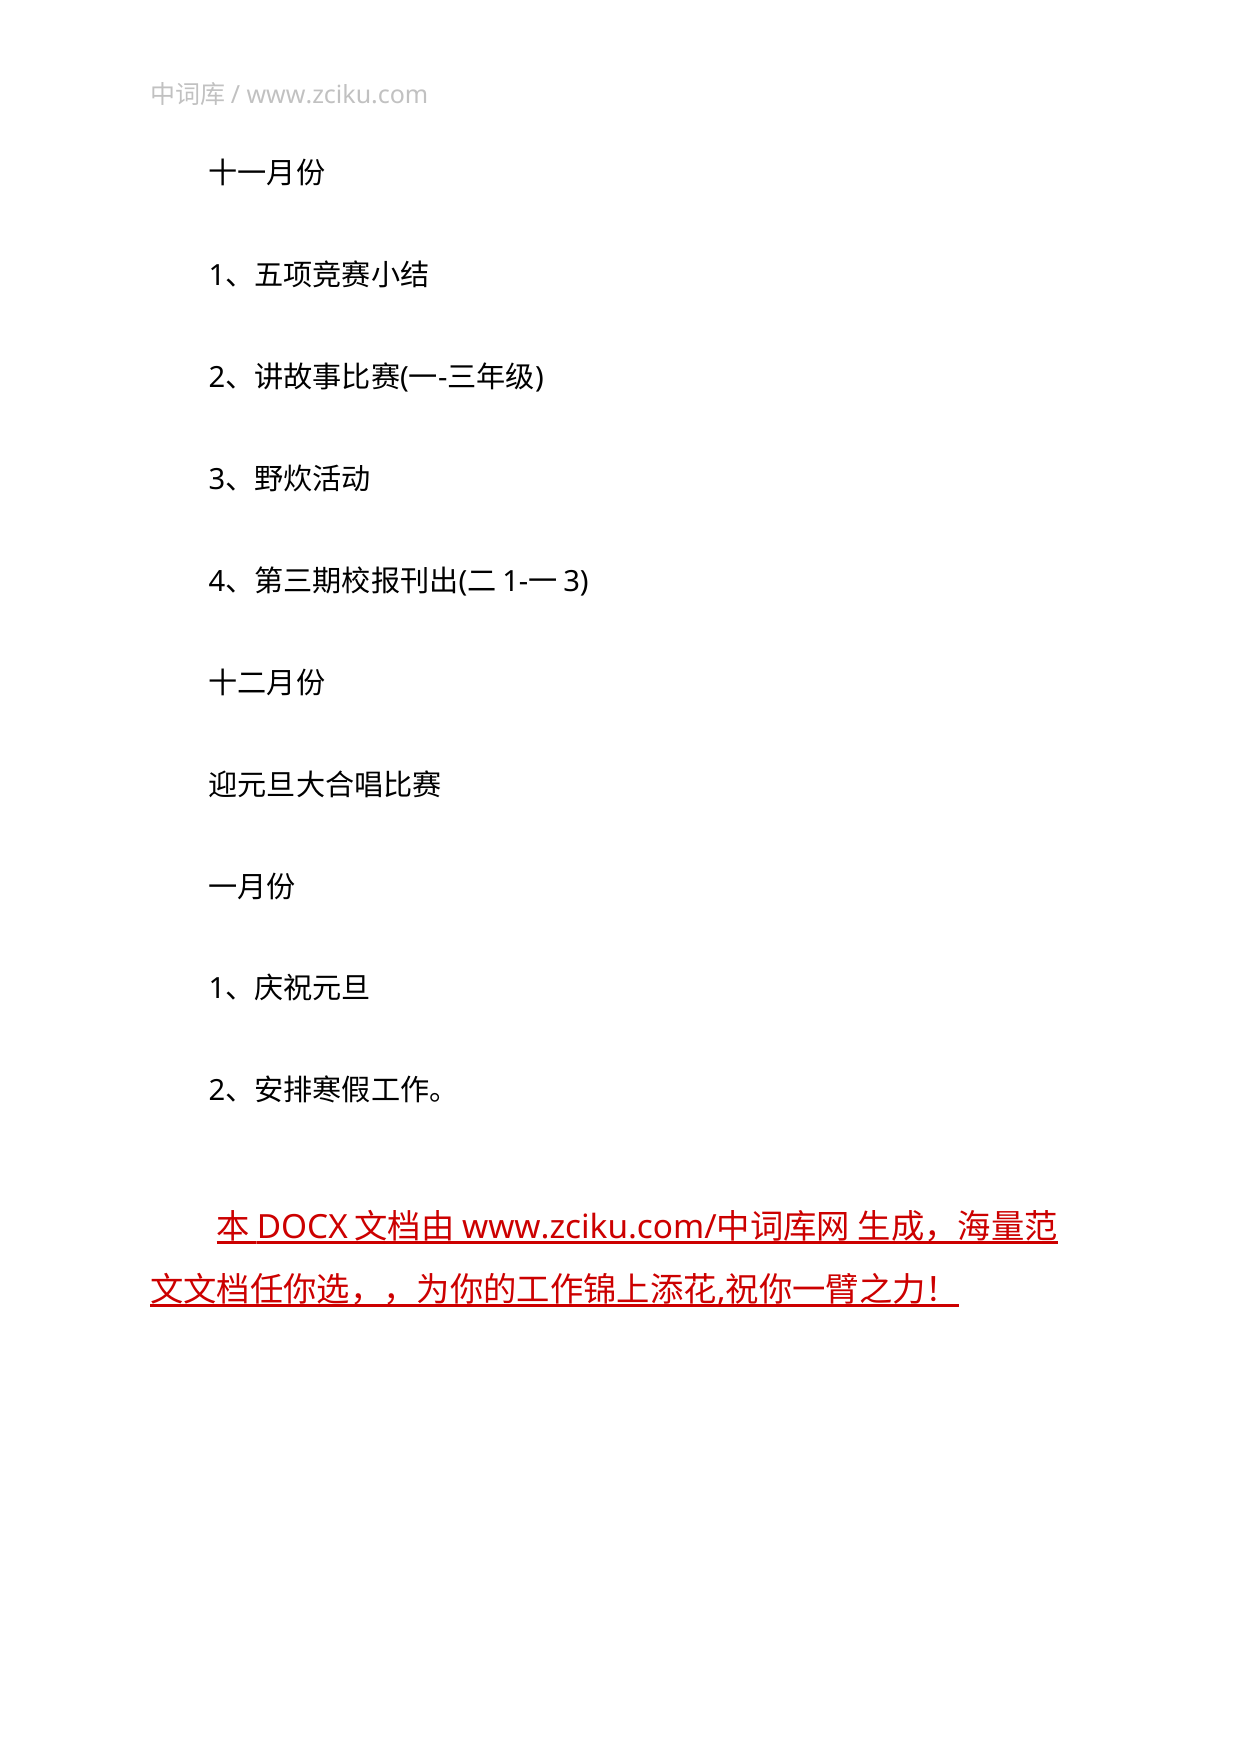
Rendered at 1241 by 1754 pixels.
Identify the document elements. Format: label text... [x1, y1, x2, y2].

text 2、讲故事比赛(一-三年级) [150, 354, 1090, 396]
text 十一月份 [150, 150, 1090, 192]
text 本DOCX文档由 www.zciku.com/中词库网 生成，海量范文文档任你选，，为你的工作锦上添花,祝你一臂之力！ [150, 1200, 1090, 1311]
text 十二月份 [150, 660, 1090, 702]
text 迎元旦大合唱比赛 [150, 761, 1090, 804]
text 1、五项竞赛小结 [150, 252, 1090, 294]
text 3、野炊活动 [150, 456, 1090, 498]
text 一月份 [150, 863, 1090, 906]
text 4、第三期校报刊出(二1-一3) [150, 558, 1090, 600]
text 2、安排寒假工作。 [150, 1067, 1090, 1109]
text 1、庆祝元旦 [150, 965, 1090, 1007]
